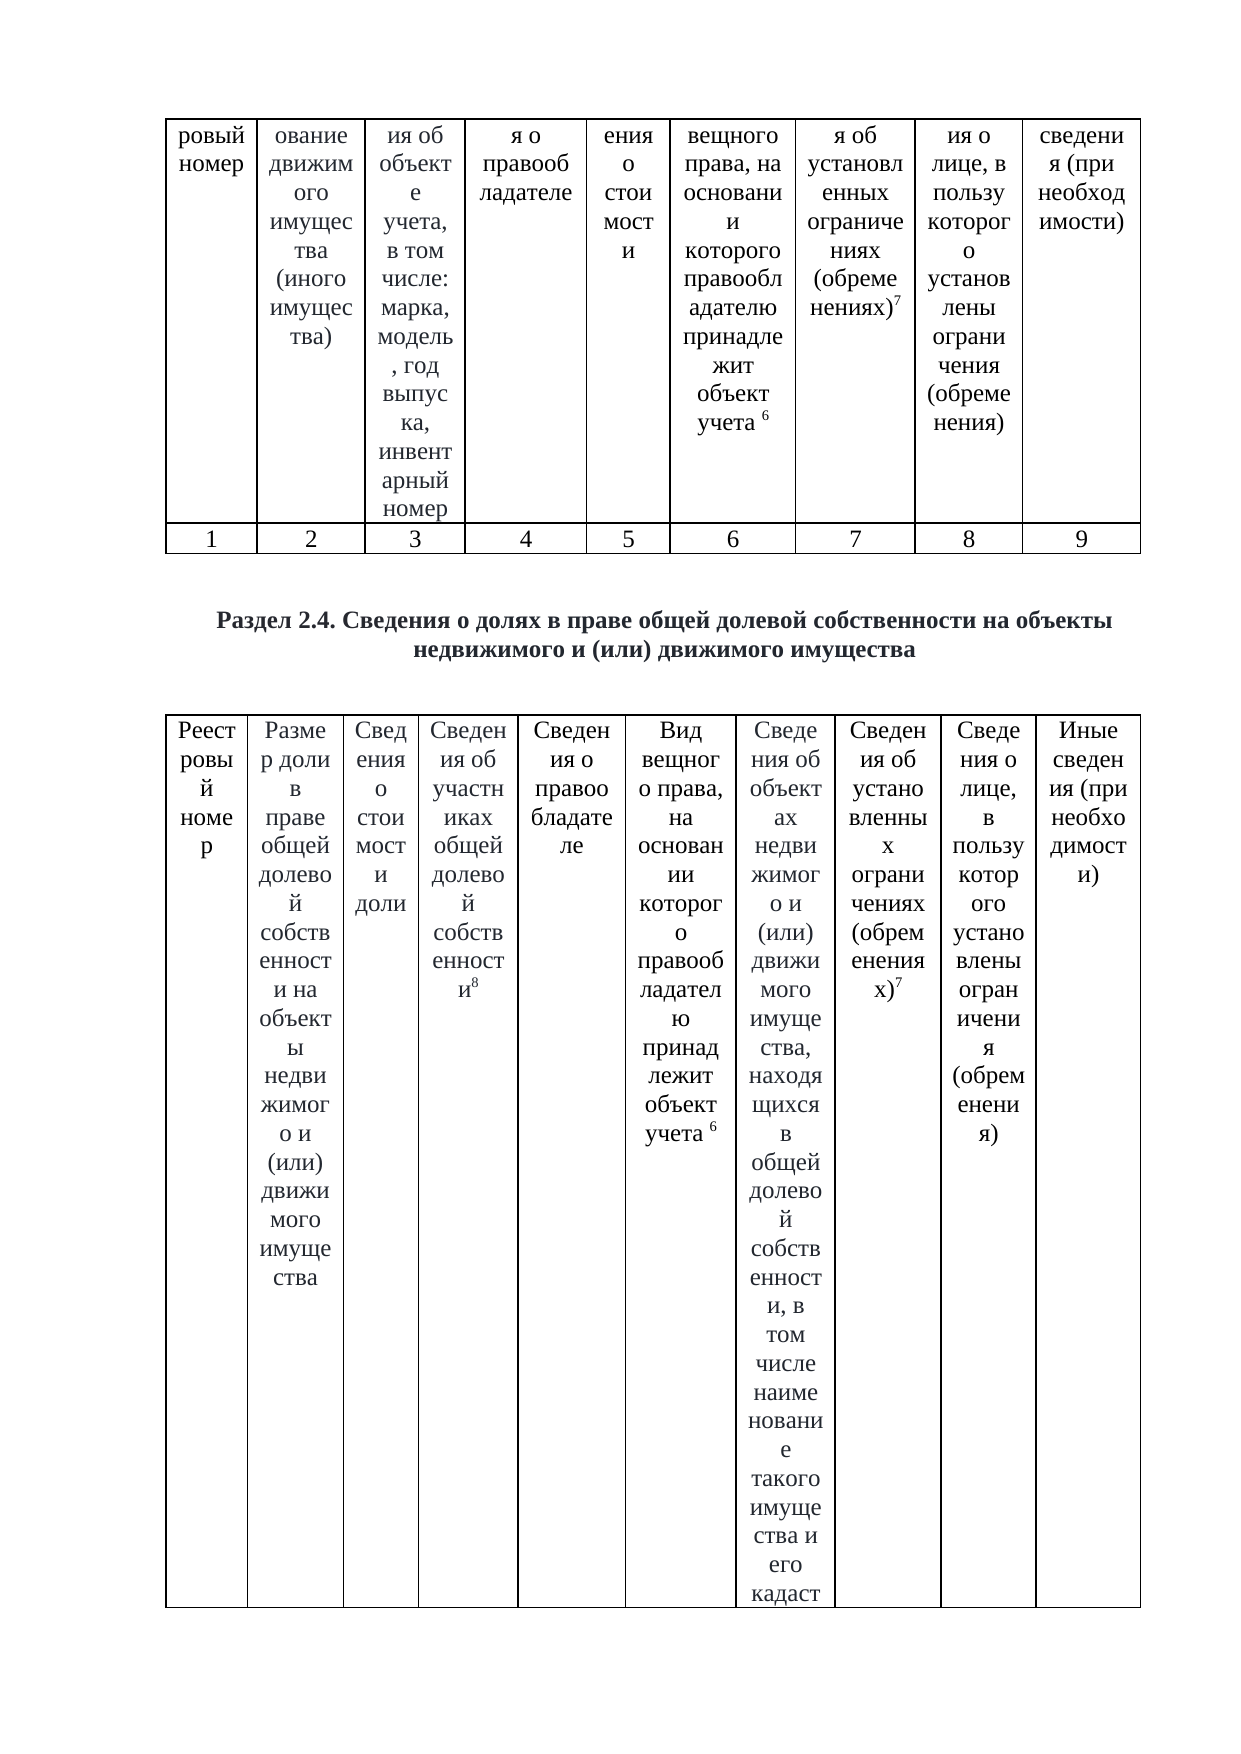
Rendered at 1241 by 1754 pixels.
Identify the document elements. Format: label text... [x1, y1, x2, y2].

table_cell 3 [366, 524, 464, 552]
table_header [1023, 120, 1140, 522]
text Раздел 2.4. Сведения о долях в праве общей долевой собственности на объекты недвижимого и (или) движимого имущества [177, 605, 457, 663]
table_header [466, 120, 586, 522]
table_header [916, 120, 1022, 522]
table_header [1037, 716, 1140, 1607]
table_cell 6 [671, 524, 795, 552]
table_header Наименование движимого имущества (иного имущества) [258, 120, 364, 522]
table_cell 1 [167, 524, 256, 552]
table_cell 4 [466, 524, 586, 552]
table_cell 7 [796, 524, 914, 552]
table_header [344, 716, 418, 1607]
table_header Реестровый номер [167, 120, 256, 522]
table_header Реестровый номер [167, 716, 247, 1607]
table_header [519, 716, 625, 1607]
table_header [419, 716, 517, 1607]
table_cell 9 [1023, 524, 1140, 552]
text Раздел 2.4. Сведения о долях в праве общей долевой собственности на объекты недвижимого и (или) движимого имущества [916, 605, 1152, 663]
table_cell 8 [916, 524, 1022, 552]
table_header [671, 120, 795, 522]
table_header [836, 716, 940, 1607]
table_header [248, 716, 343, 1607]
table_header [587, 120, 669, 522]
table_header Сведения об объекте учета, в том числе: марка, модель, год выпуска, инвентарный номер [366, 120, 464, 522]
table_cell 2 [258, 524, 364, 552]
table_cell 5 [587, 524, 669, 552]
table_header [942, 716, 1035, 1607]
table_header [796, 120, 914, 522]
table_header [626, 716, 735, 1607]
